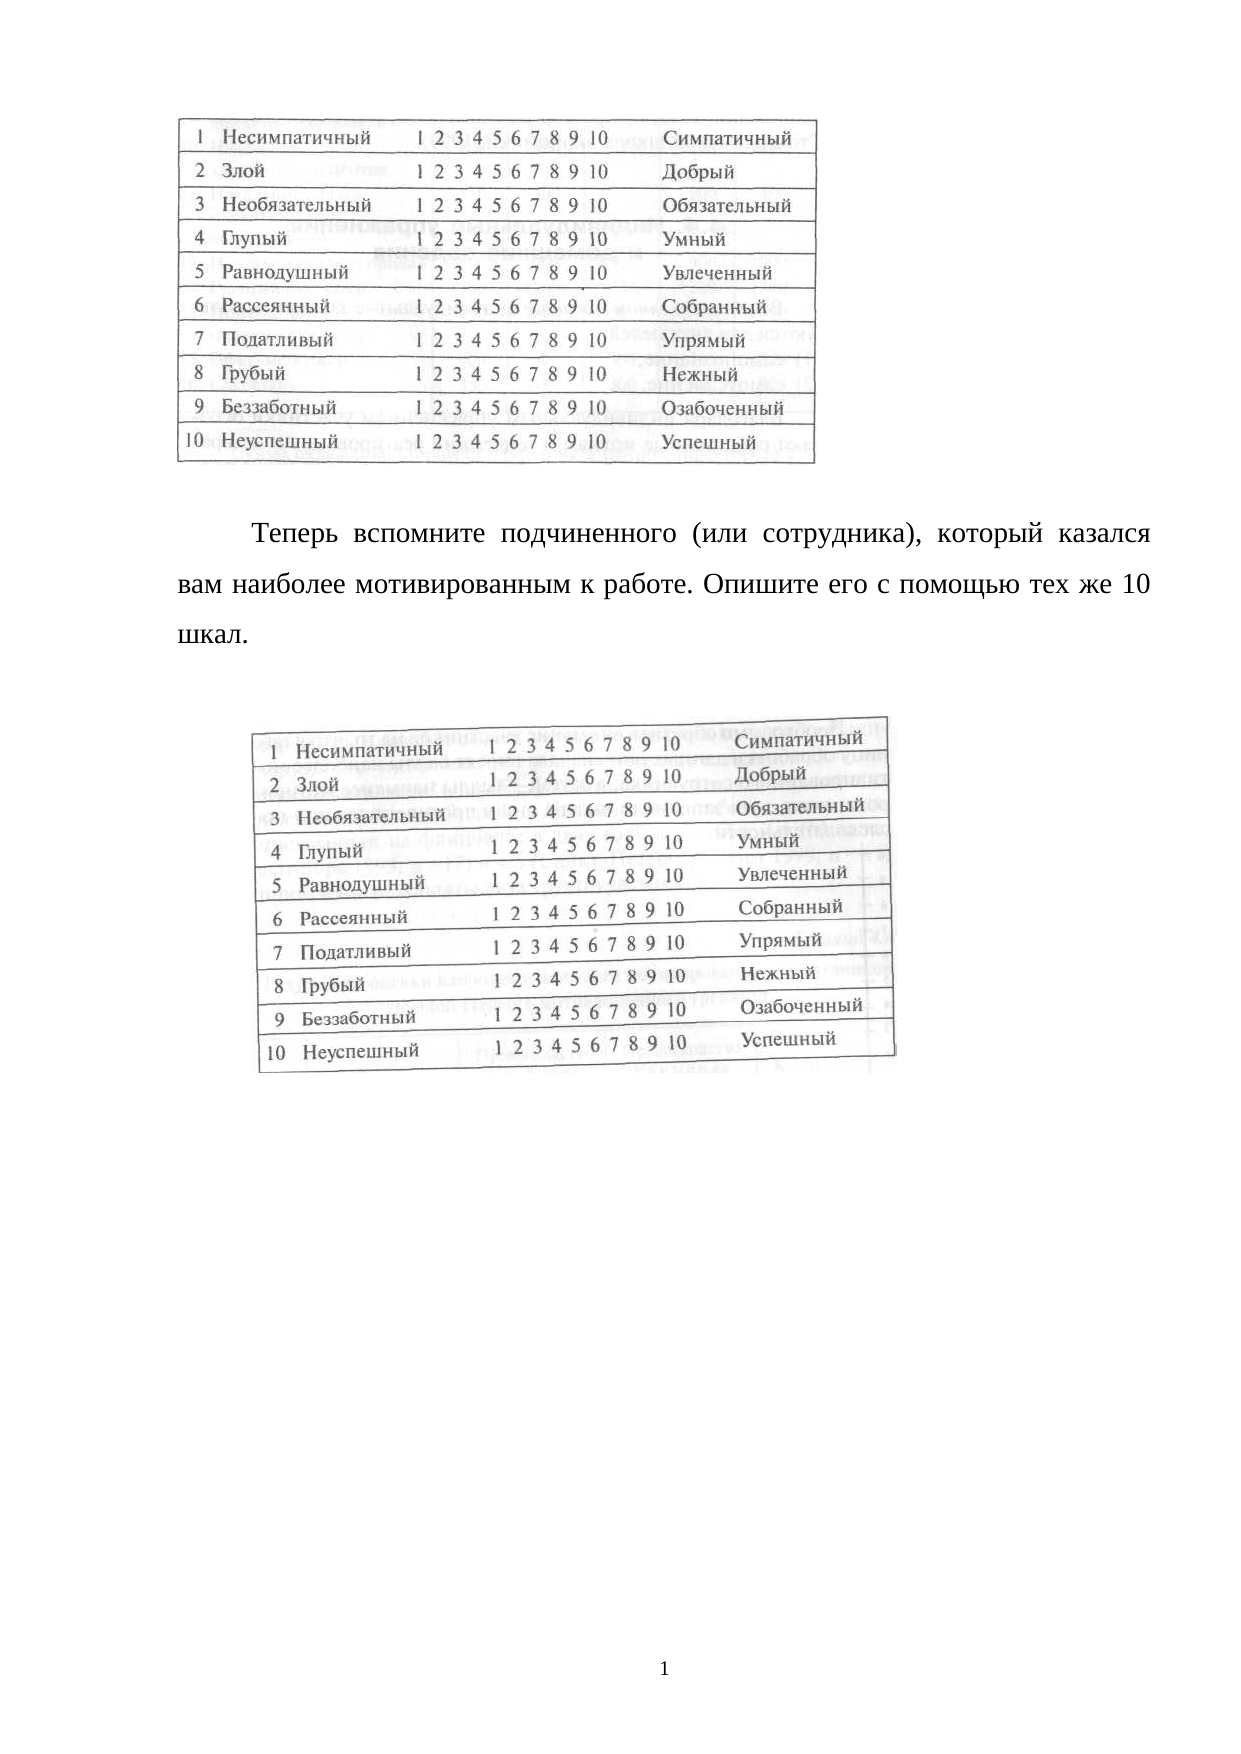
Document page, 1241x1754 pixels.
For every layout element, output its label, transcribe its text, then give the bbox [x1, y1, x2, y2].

picture [177, 118, 818, 465]
picture [251, 716, 897, 1073]
text Теперь вспомните подчиненного (или сотрудника), который казался вам наиболее мотивированным к работе. Опишите его с помощью тех же 10 шкал. [177, 515, 1152, 649]
